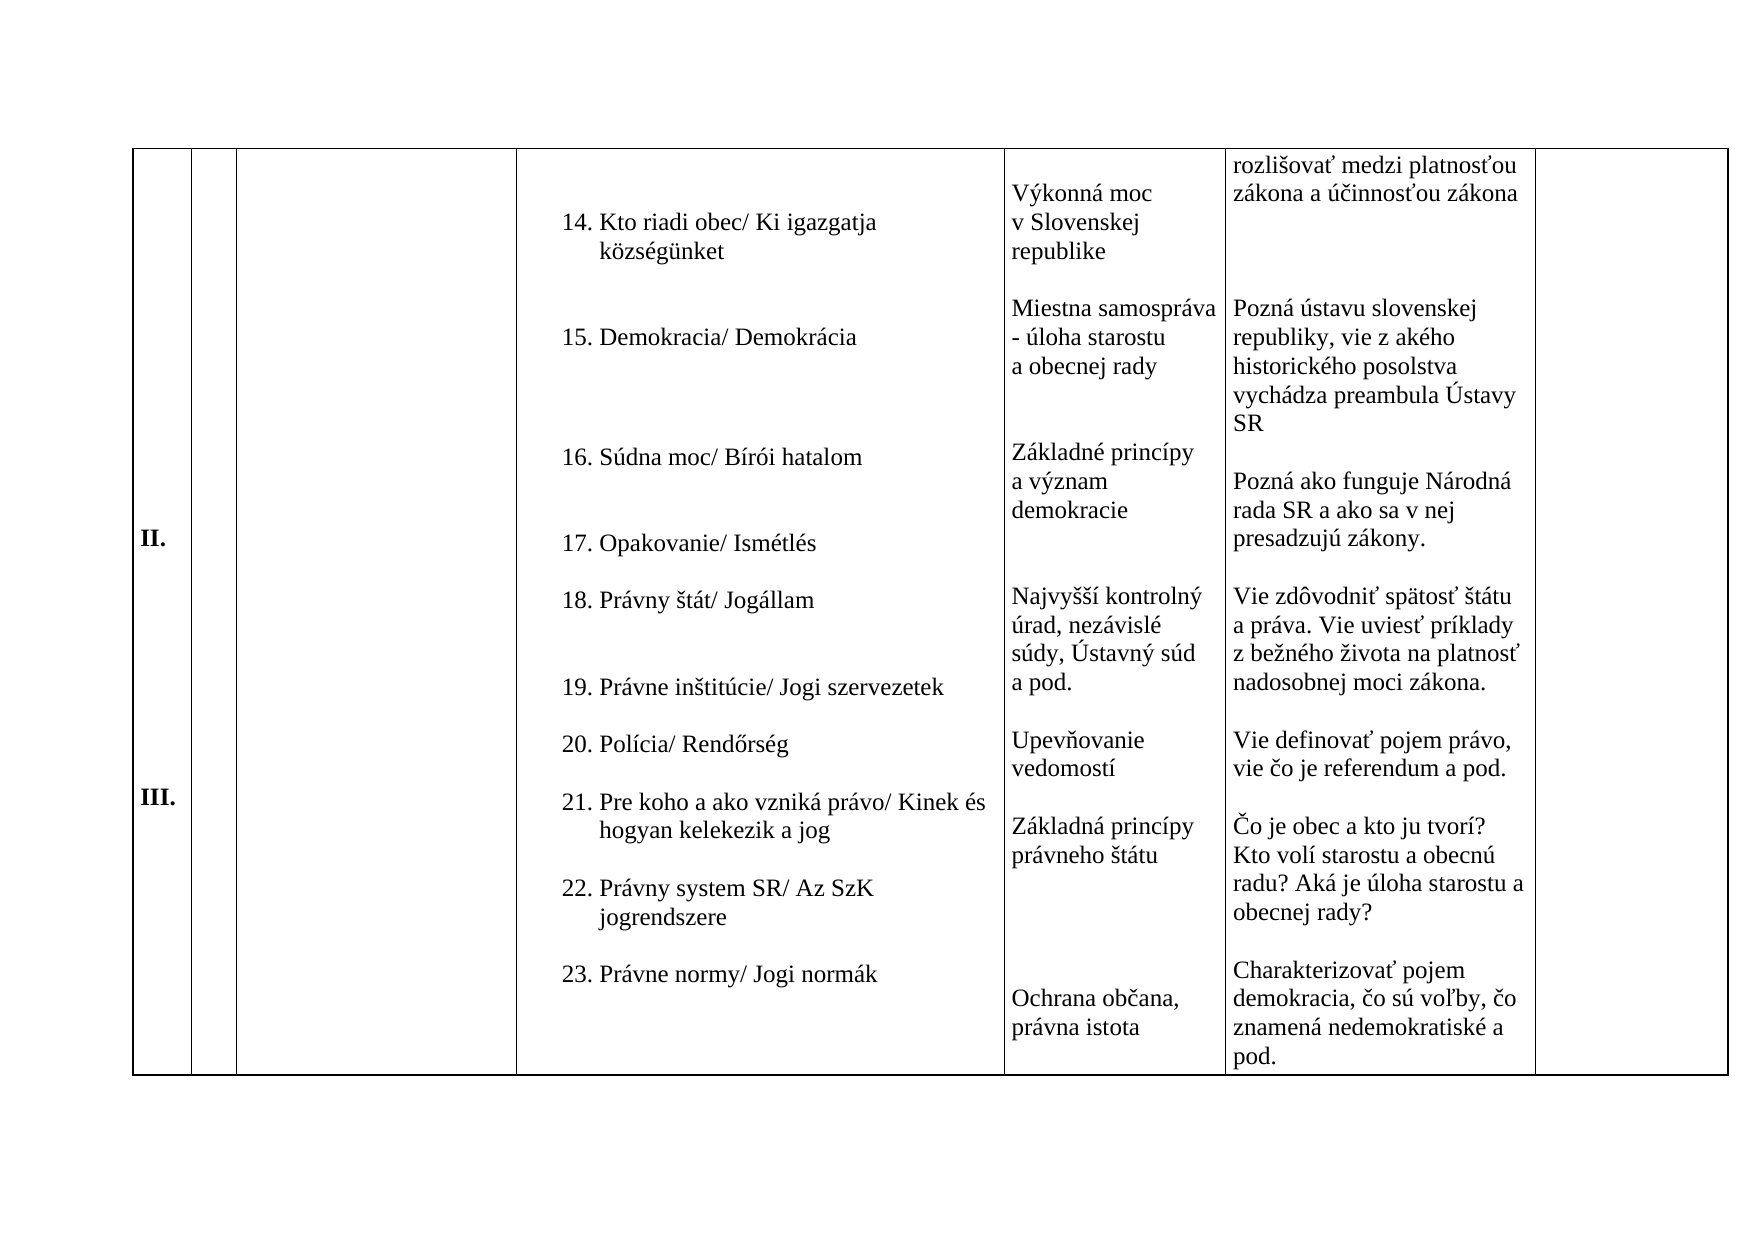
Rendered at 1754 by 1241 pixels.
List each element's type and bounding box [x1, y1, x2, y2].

table_cell [1536, 149, 1727, 1074]
table_cell [192, 149, 236, 1074]
table_cell [134, 149, 191, 1074]
table_cell [1226, 149, 1535, 1074]
table_cell [1005, 149, 1225, 1074]
table_cell [237, 149, 516, 1074]
table_cell [517, 149, 1004, 1074]
